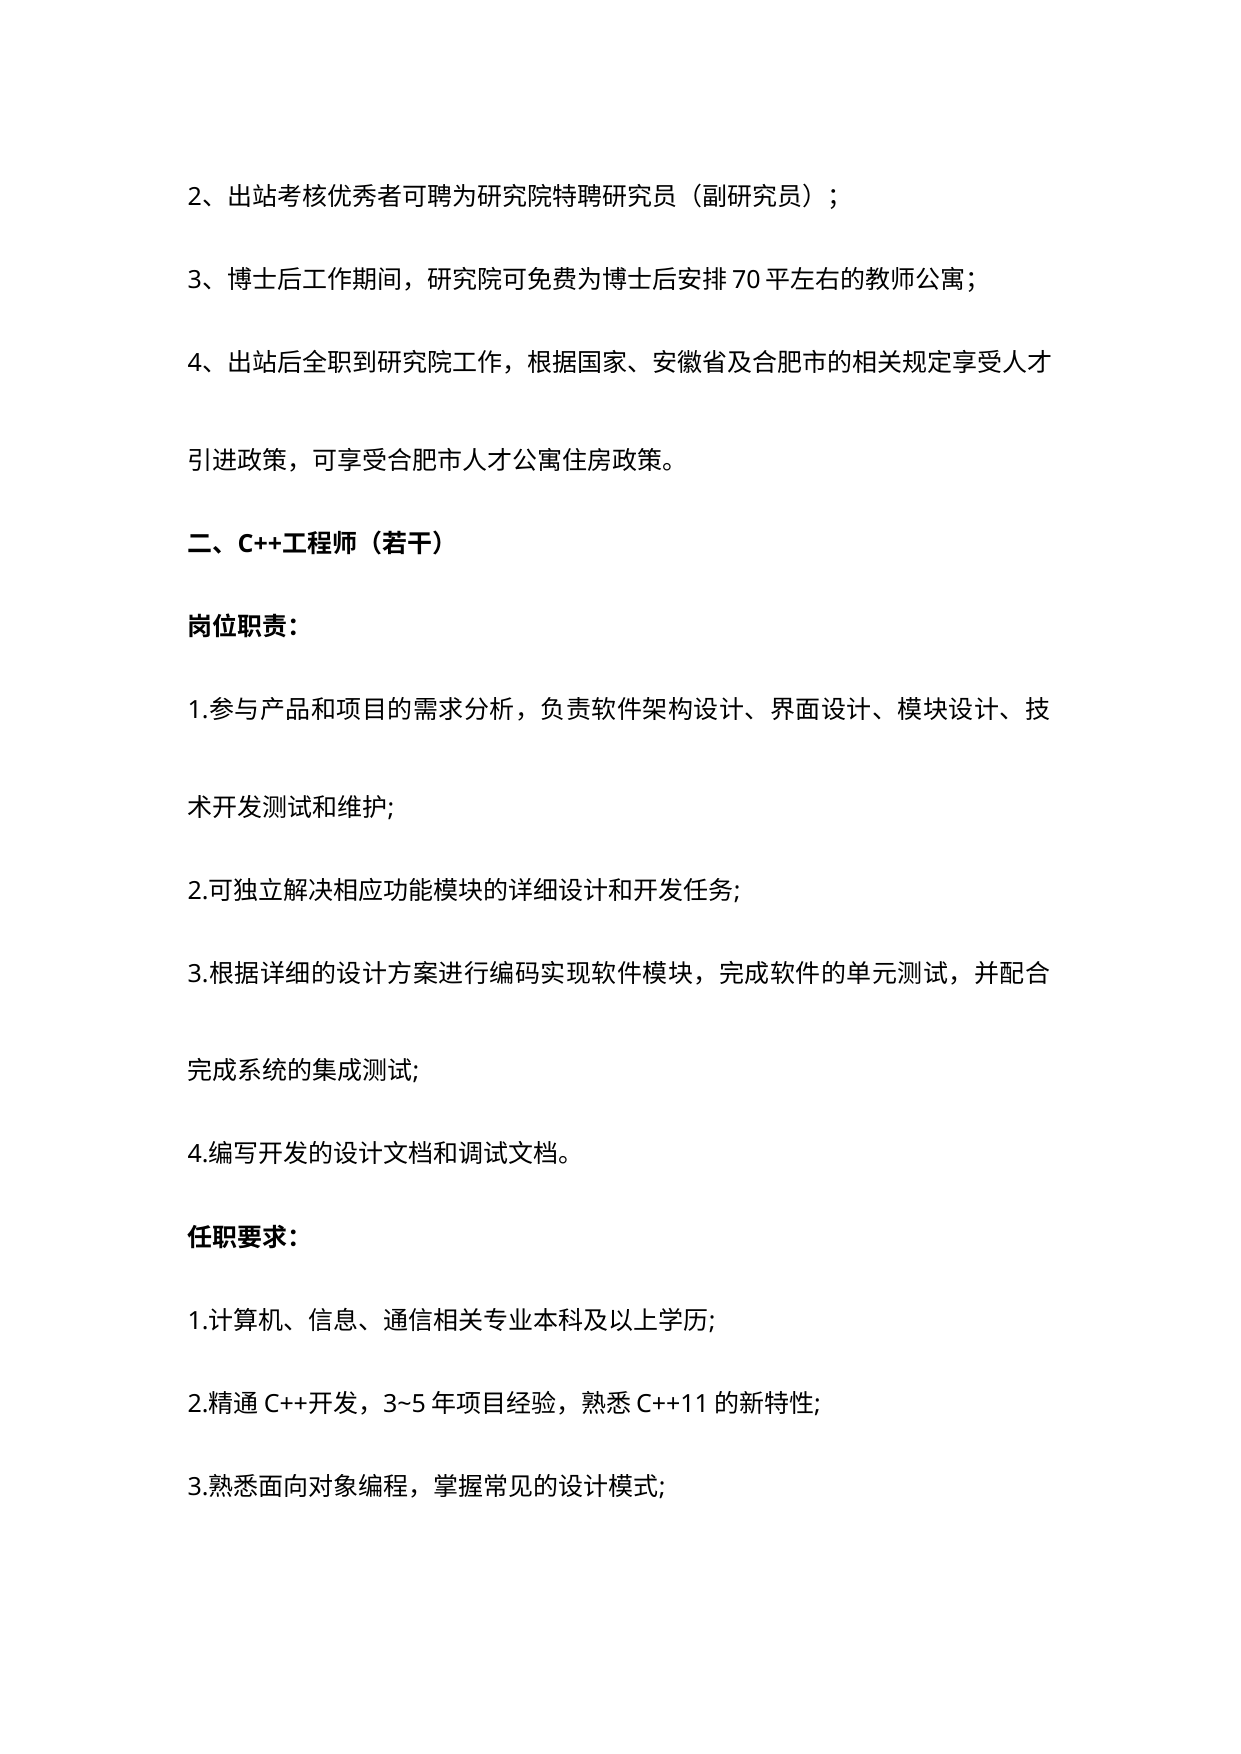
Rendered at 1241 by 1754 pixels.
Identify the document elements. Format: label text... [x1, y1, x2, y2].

text 3.根据详细的设计方案进行编码实现软件模块，完成软件的单元测试，并配合完成系统的集成测试; [187, 939, 1053, 1101]
text 2.可独立解决相应功能模块的详细设计和开发任务; [187, 856, 1053, 921]
text 2、出站考核优秀者可聘为研究院特聘研究员（副研究员）； [187, 162, 1053, 227]
text 二、C++工程师（若干） [187, 509, 1053, 574]
text 岗位职责： [187, 592, 1053, 657]
text 2.精通C++开发，3~5年项目经验，熟悉C++11的新特性; [187, 1369, 1053, 1434]
text 4.编写开发的设计文档和调试文档。 [187, 1119, 1053, 1184]
text 3、博士后工作期间，研究院可免费为博士后安排70平左右的教师公寓； [187, 245, 1053, 310]
text 3.熟悉面向对象编程，掌握常见的设计模式; [187, 1452, 1053, 1517]
text 1.参与产品和项目的需求分析，负责软件架构设计、界面设计、模块设计、技术开发测试和维护; [187, 675, 1053, 838]
text 1.计算机、信息、通信相关专业本科及以上学历; [187, 1286, 1053, 1351]
text 任职要求： [187, 1203, 1053, 1268]
text 4、出站后全职到研究院工作，根据国家、安徽省及合肥市的相关规定享受人才引进政策，可享受合肥市人才公寓住房政策。 [187, 328, 1053, 491]
